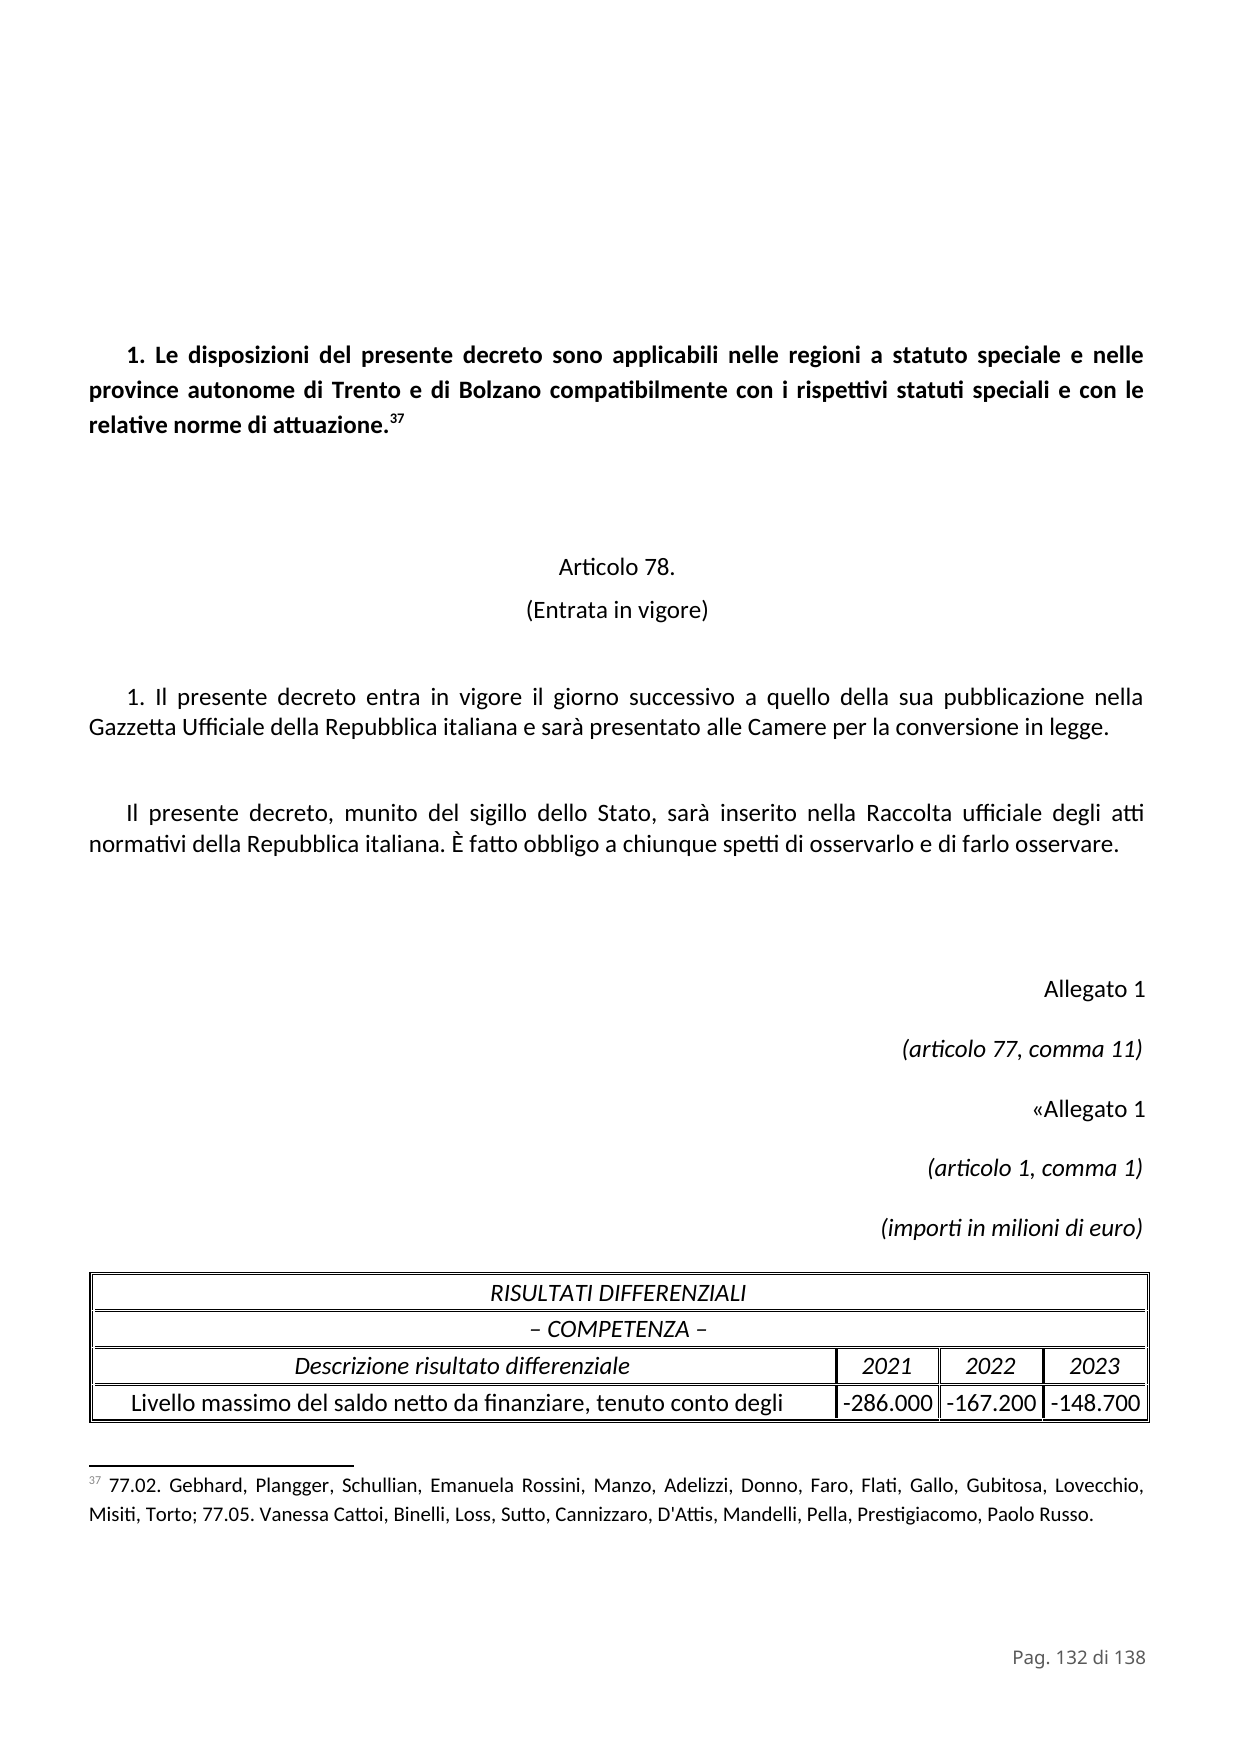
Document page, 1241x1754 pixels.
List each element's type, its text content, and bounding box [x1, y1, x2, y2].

table_cell -167.200 [940, 1386, 1043, 1419]
table_cell -148.700 [1043, 1383, 1147, 1419]
table_cell 2021 [838, 1349, 938, 1382]
text Il presente decreto, munito del sigillo dello Stato, sarà inserito nella Raccolta ufficiale degli atti normativi della Repubblica italiana. È fatto obbligo a chiunque spetti di osservarlo e di farlo osservare. [89, 797, 1146, 858]
table_cell – COMPETENZA – [91, 1309, 1148, 1346]
table_cell -286.000 [836, 1386, 939, 1419]
text (Entrata in vigore) [89, 594, 1146, 625]
table_cell 2023 [1043, 1346, 1148, 1382]
text (articolo 77, comma 11) [89, 1033, 1146, 1064]
table_header RISULTATI DIFFERENZIALI [93, 1275, 1147, 1309]
text (importi in milioni di euro) [89, 1212, 1146, 1243]
text Allegato 1 [89, 973, 1146, 1004]
text Articolo 78. [89, 552, 1146, 582]
table_cell Descrizione risultato differenziale [91, 1346, 836, 1382]
text 1. Le disposizioni del presente decreto sono applicabili nelle regioni a statuto speciale e nelle province autonome di Trento e di Bolzano compatibilmente con i rispettivi statuti speciali e con le relative norme di attuazione. [89, 340, 1146, 440]
text 1. Il presente decreto entra in vigore il giorno successivo a quello della sua pubblicazione nella Gazzetta Ufficiale della Repubblica italiana e sarà presentato alle Camere per la conversione in legge. [89, 681, 1146, 742]
text (articolo 1, comma 1) [89, 1152, 1146, 1183]
text «Allegato 1 [89, 1093, 1146, 1123]
table_cell 2022 [941, 1349, 1042, 1382]
